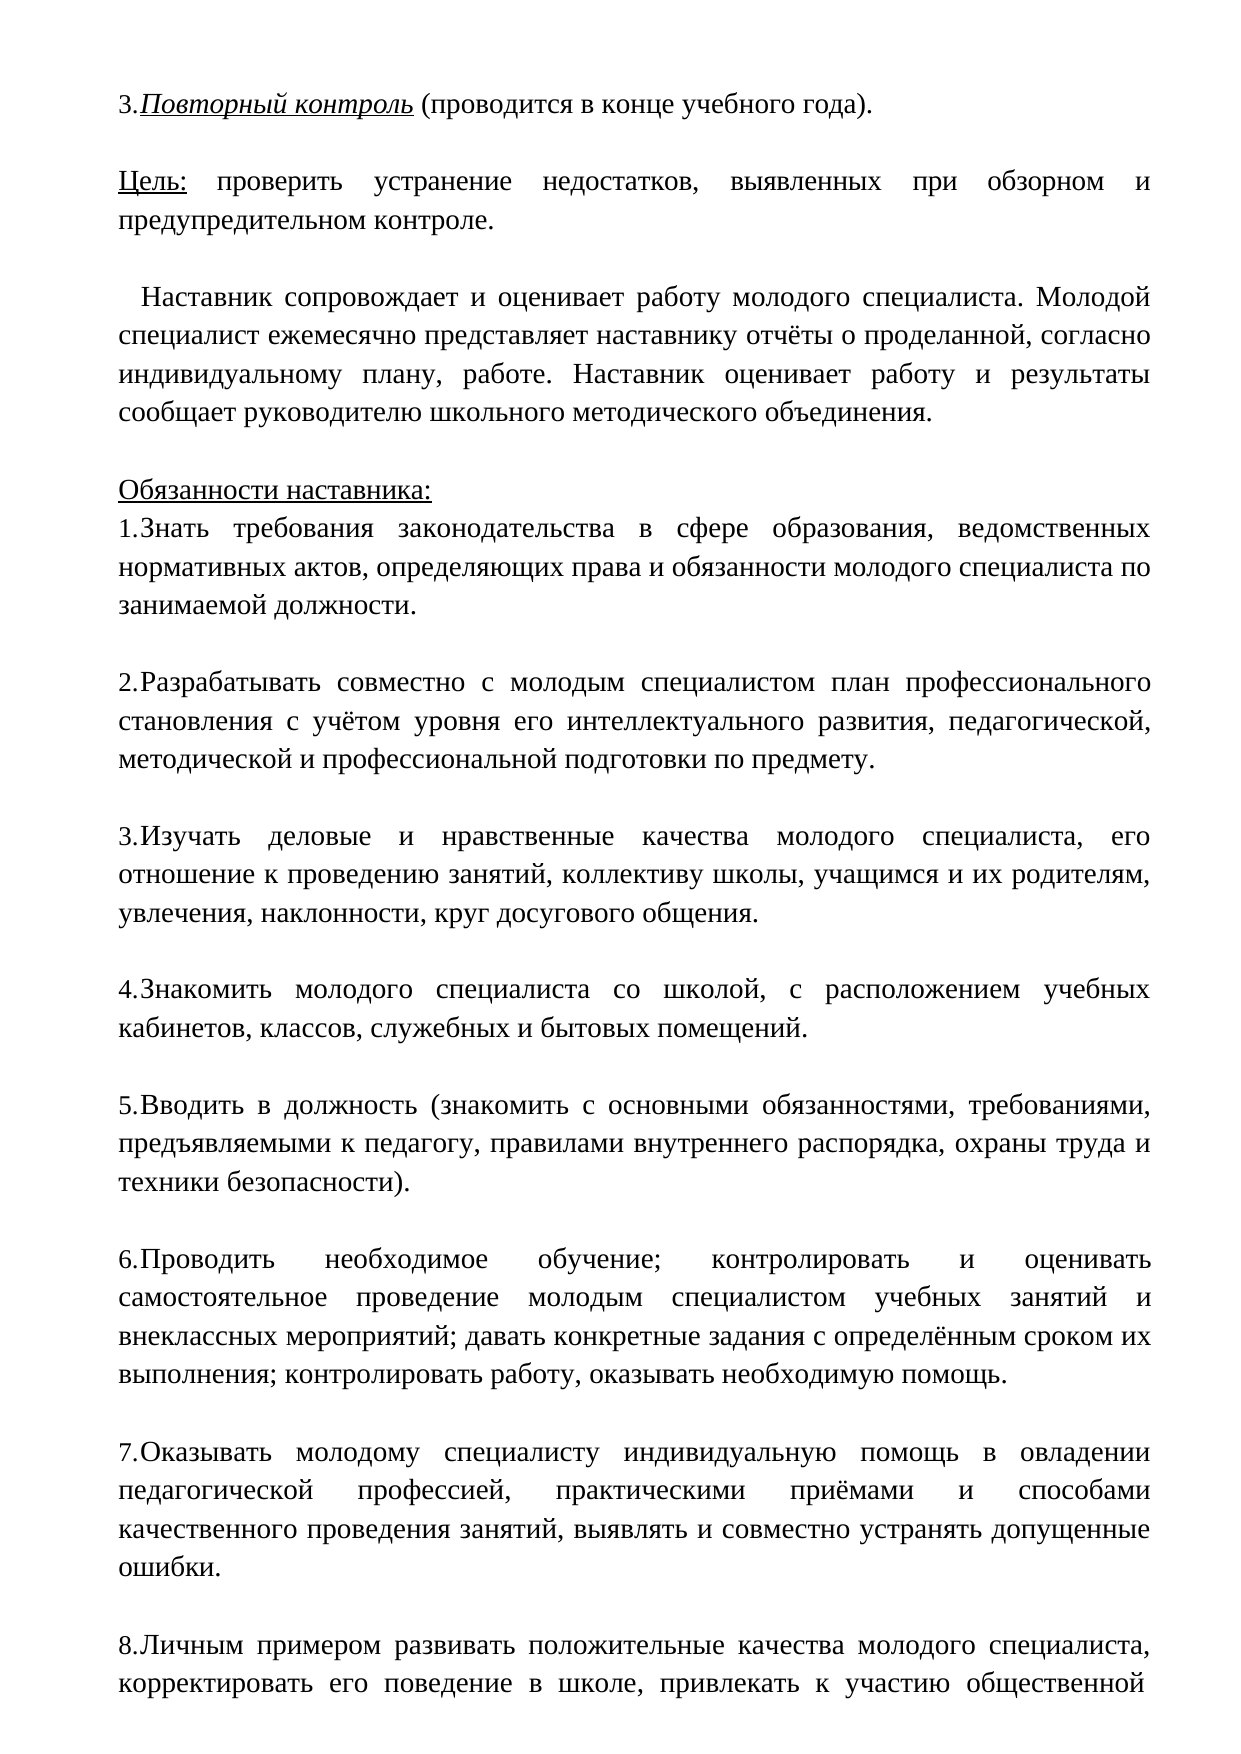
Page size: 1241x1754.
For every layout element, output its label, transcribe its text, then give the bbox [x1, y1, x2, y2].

text Цель: проверить устранение недостатков, выявленных при обзорном и предупредительном контроле. [118, 163, 1151, 235]
list Знать требования законодательства в сфере образования, ведомственных нормативных актов, определяющих права и обязанности молодого специалиста по занимаемой должности. [118, 510, 1151, 621]
text Обязанности наставника: [118, 472, 1223, 505]
list Проводить необходимое обучение; контролировать и оценивать самостоятельное проведение молодым специалистом учебных занятий и внеклассных мероприятий; давать конкретные задания с определённым сроком их выполнения; контролировать работу, оказывать необходимую помощь. [118, 1241, 1152, 1390]
list Повторный контроль (проводится в конце учебного года). [118, 86, 1223, 119]
list Вводить в должность (знакомить с основными обязанностями, требованиями, предъявляемыми к педагогу, правилами внутреннего распорядка, охраны труда и техники безопасности). [118, 1087, 1151, 1198]
list Оказывать молодому специалисту индивидуальную помощь в овладении педагогической профессией, практическими приёмами и способами качественного проведения занятий, выявлять и совместно устранять допущенные ошибки. [118, 1434, 1151, 1583]
list Разрабатывать совместно с молодым специалистом план профессионального становления с учётом уровня его интеллектуального развития, педагогической, методической и профессиональной подготовки по предмету. [118, 664, 1152, 775]
list Личным примером развивать положительные качества молодого специалиста, корректировать его поведение в школе, привлекать к участию общественной [118, 1627, 1151, 1699]
text Наставник сопровождает и оценивает работу молодого специалиста. Молодой специалист ежемесячно представляет наставнику отчёты о проделанной, согласно индивидуальному плану, работе. Наставник оценивает работу и результаты сообщает руководителю школьного методического объединения. [118, 279, 1151, 428]
list Знакомить молодого специалиста со школой, с расположением учебных кабинетов, классов, служебных и бытовых помещений. [118, 972, 1151, 1044]
list Изучать деловые и нравственные качества молодого специалиста, его отношение к проведению занятий, коллективу школы, учащимся и их родителям, увлечения, наклонности, круг досугового общения. [118, 818, 1151, 928]
